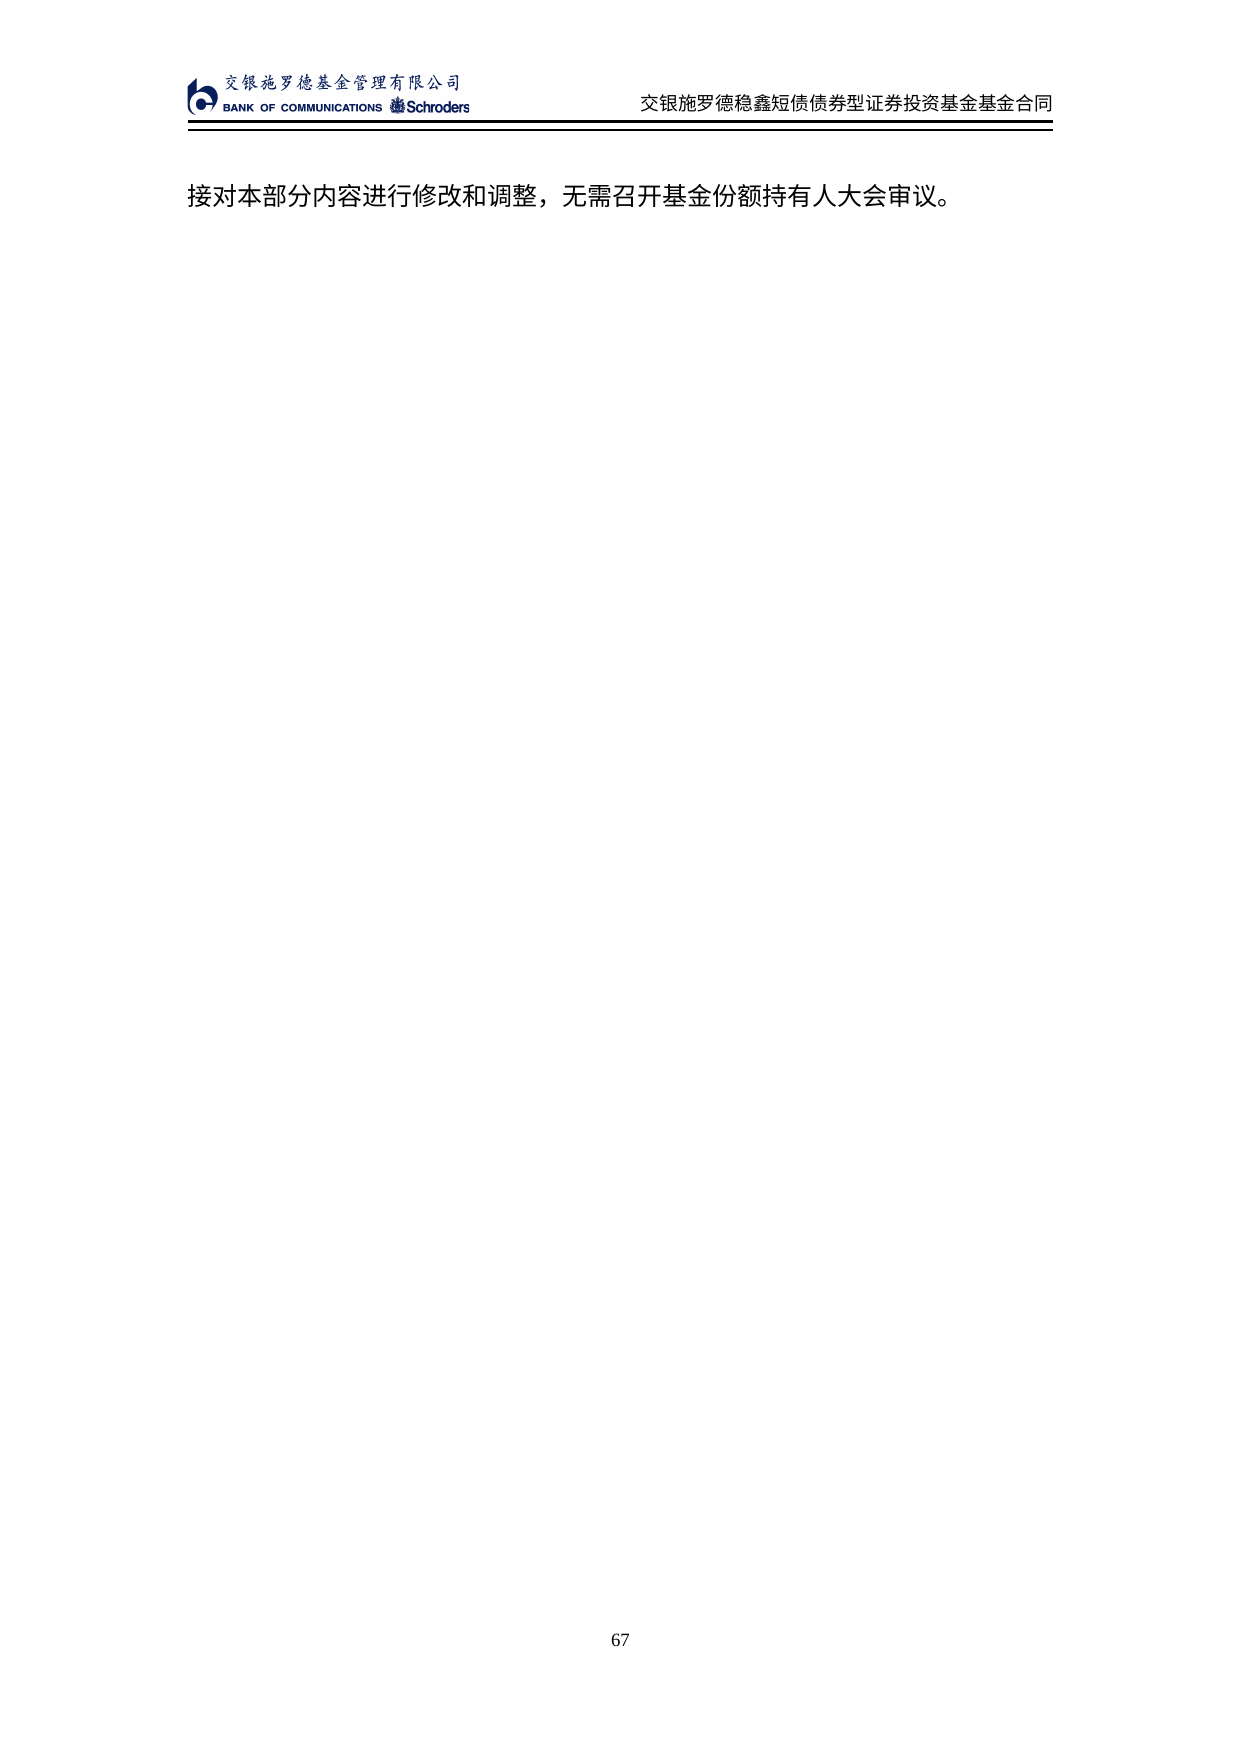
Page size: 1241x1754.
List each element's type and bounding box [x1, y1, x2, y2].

text [187, 162, 1053, 227]
picture [187, 74, 470, 115]
